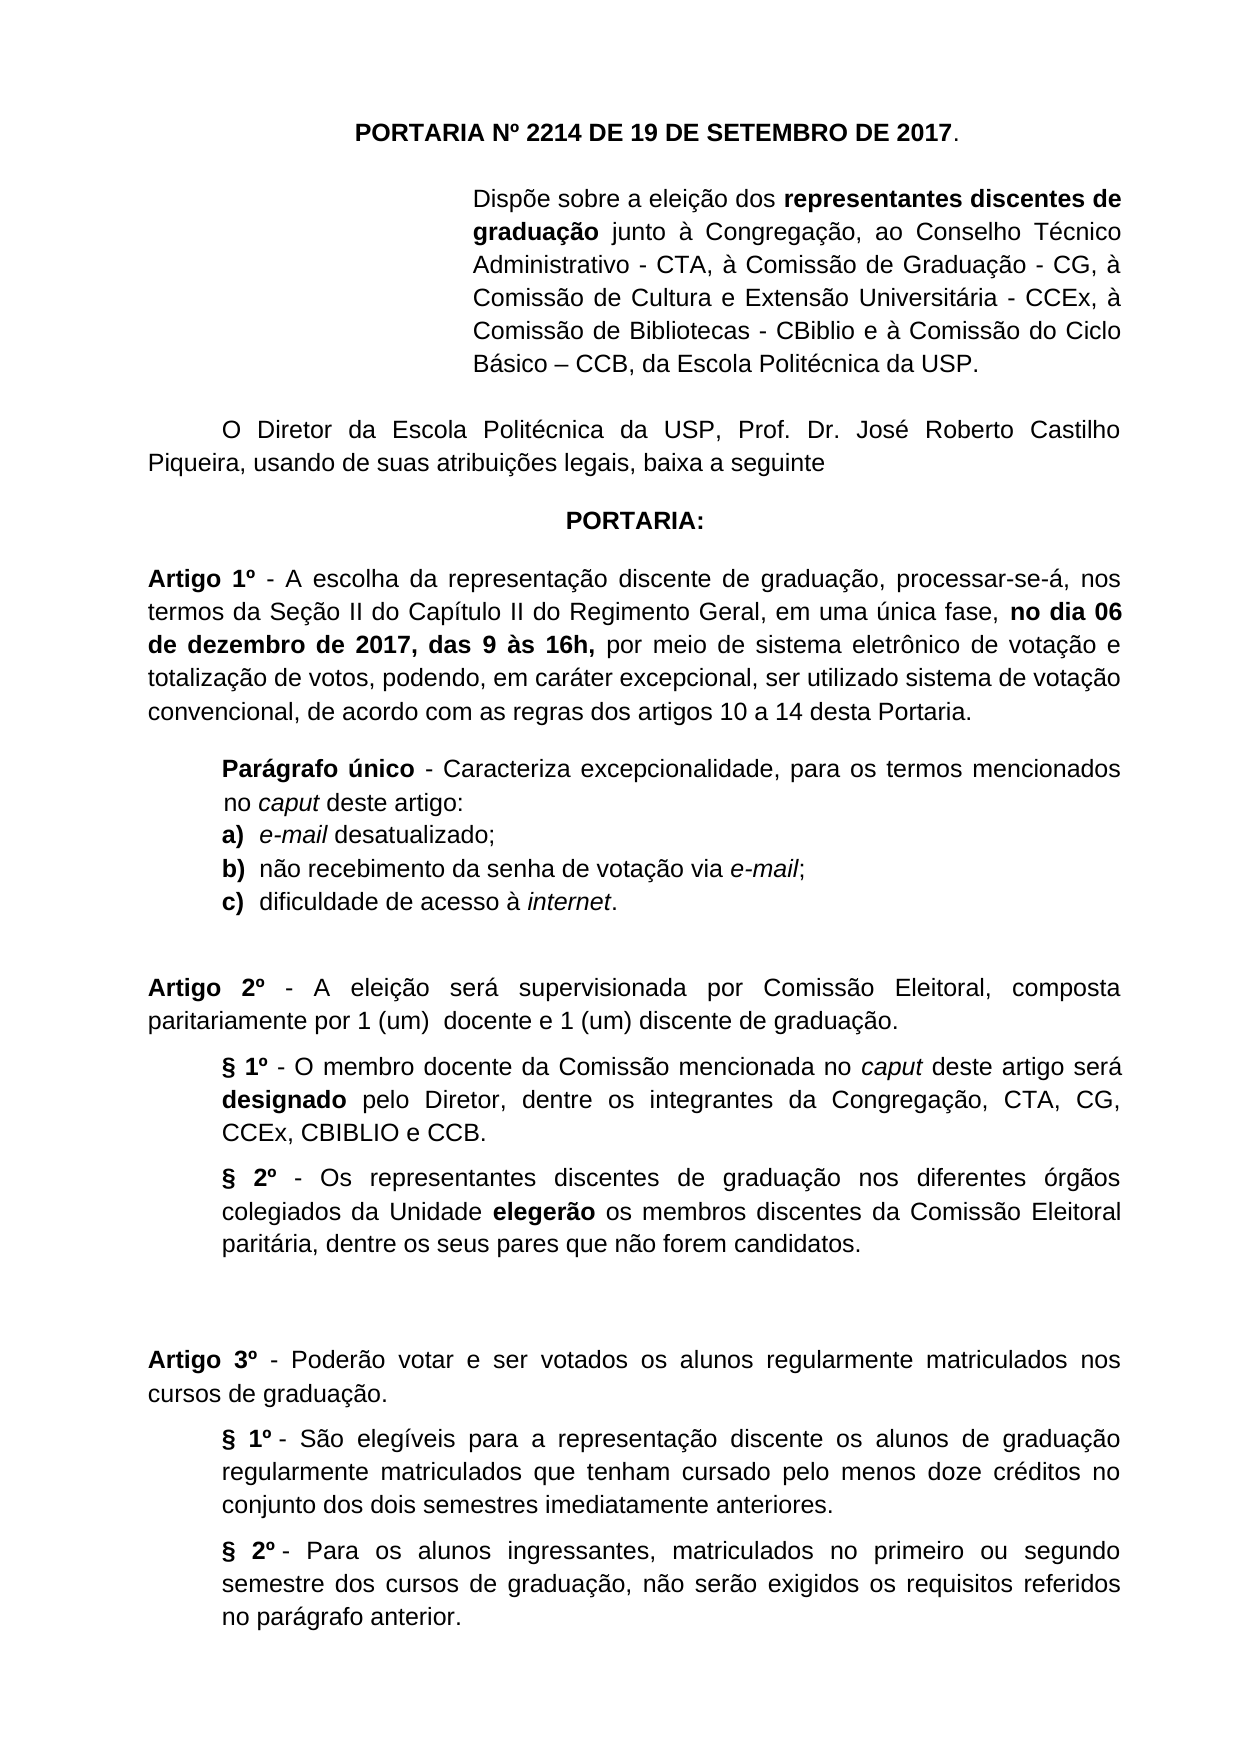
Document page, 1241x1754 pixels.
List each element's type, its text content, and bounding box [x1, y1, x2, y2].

text § 2º - Os representantes discentes de graduação nos diferentes órgãos colegiados da Unidade elegerão os membros discentes da Comissão Eleitoral paritária, dentre os seus pares que não forem candidatos. [222, 1163, 1122, 1258]
text Portaria: [148, 506, 1122, 535]
text Artigo 3º - Poderão votar e ser votados os alunos regularmente matriculados nos cursos de graduação. [148, 1346, 1122, 1407]
text Artigo 1º - A escolha da representação discente de graduação, processar-se-á, nos termos da Seção II do Capítulo II do Regimento Geral, em uma única fase, no dia 06 de dezembro de 2017, das 9 às 16h, por meio de sistema eletrônico de votação e totalização de votos, podendo, em caráter excepcional, ser utilizado sistema de votação convencional, de acordo com as regras dos artigos 10 a 14 desta Portaria. [148, 564, 1122, 725]
text PORTARIA Nº 2214 DE 19 DE SETEMBRO DE 2017. [148, 118, 1122, 147]
text Dispõe sobre a eleição dos representantes discentes de graduação junto à Congregação, ao Conselho Técnico Administrativo - CTA, à Comissão de Graduação - CG, à Comissão de Cultura e Extensão Universitária - CCEx, à Comissão de Bibliotecas - CBiblio e à Comissão do Ciclo Básico – CCB, da Escola Politécnica da USP. [473, 184, 1122, 378]
text § 1º - São elegíveis para a representação discente os alunos de graduação regularmente matriculados que tenham cursado pelo menos doze créditos no conjunto dos dois semestres imediatamente anteriores. [222, 1424, 1122, 1519]
text O Diretor da Escola Politécnica da USP, Prof. Dr. José Roberto Castilho Piqueira, usando de suas atribuições legais, baixa a seguinte [148, 415, 1122, 477]
list e-mail desatualizado; [222, 821, 1122, 849]
list dificuldade de acesso à internet. [222, 887, 1122, 915]
text § 1º - O membro docente da Comissão mencionada no caput deste artigo será designado pelo Diretor, dentre os integrantes da Congregação, CTA, CG, CCEx, CBIBLIO e CCB. [222, 1052, 1122, 1147]
list não recebimento da senha de votação via e-mail; [222, 853, 1122, 882]
text Parágrafo único - Caracteriza excepcionalidade, para os termos mencionados no caput deste artigo: [222, 754, 1122, 816]
text Artigo 2º - A eleição será supervisionada por Comissão Eleitoral, composta paritariamente por 1 (um) docente e 1 (um) discente de graduação. [148, 973, 1122, 1035]
text § 2º - Para os alunos ingressantes, matriculados no primeiro ou segundo semestre dos cursos de graduação, não serão exigidos os requisitos referidos no parágrafo anterior. [222, 1536, 1122, 1630]
